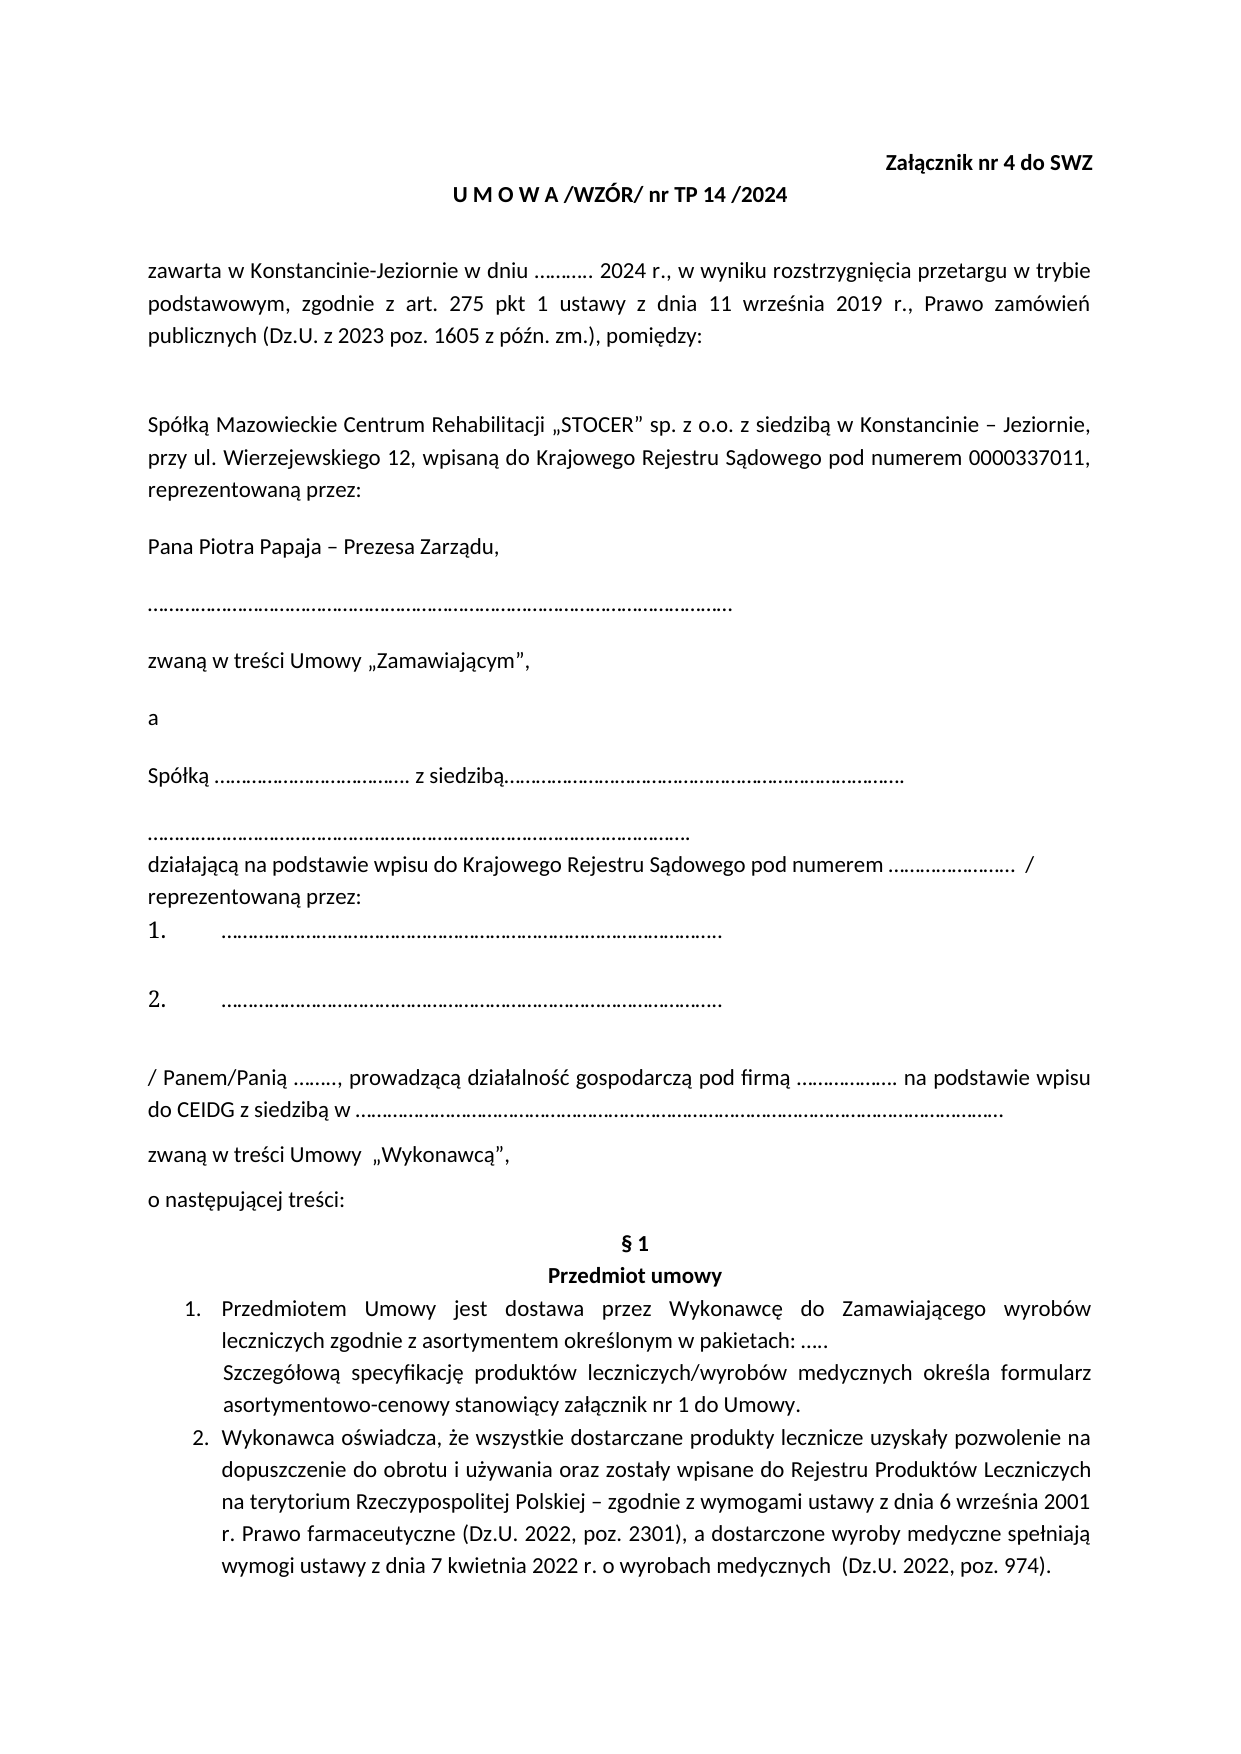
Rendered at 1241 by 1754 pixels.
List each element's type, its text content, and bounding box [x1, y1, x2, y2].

text Pana Piotra Papaja – Prezesa Zarządu, [148, 532, 1093, 560]
text o następującej treści: [148, 1185, 1093, 1213]
text ………………………………………………………………………………………………… [148, 589, 1093, 617]
text …………………………………………………………………………………………. [148, 818, 1093, 846]
text działającą na podstawie wpisu do Krajowego Rejestru Sądowego pod numerem …………………… / [148, 850, 1093, 878]
text Załącznik nr 4 do SWZ [148, 148, 1093, 176]
text Spółką Mazowieckie Centrum Rehabilitacji „STOCER” sp. z o.o. z siedzibą w Konstancinie – Jeziornie, przy ul. Wierzejewskiego 12, wpisaną do Krajowego Rejestru Sądowego pod numerem 0000337011, reprezentowaną przez: [148, 410, 1093, 503]
list ………………………………………………………………………………….. [148, 983, 1093, 1014]
text Spółką ………………………………. z siedzibą…………………………………………………………………. [148, 761, 1093, 789]
text zwaną w treści Umowy „Wykonawcą”, [148, 1140, 1093, 1168]
text Szczegółową specyfikację produktów leczniczych/wyrobów medycznych określa formularz asortymentowo-cenowy stanowiący załącznik nr 1 do Umowy. [223, 1358, 1093, 1418]
text zwaną w treści Umowy „Zamawiającym”, [148, 646, 1093, 674]
text a [148, 703, 1093, 732]
list Wykonawca oświadcza, że wszystkie dostarczane produkty lecznicze uzyskały pozwolenie na dopuszczenie do obrotu i używania oraz zostały wpisane do Rejestru Produktów Leczniczych na terytorium Rzeczypospolitej Polskiej – zgodnie z wymogami ustawy z dnia 6 września 2001 r. Prawo farmaceutyczne (Dz.U. 2022, poz. 2301), a dostarczone wyroby medyczne spełniają wymogi ustawy z dnia 7 kwietnia 2022 r. o wyrobach medycznych (Dz.U. 2022, poz. 974). [192, 1423, 1093, 1579]
text reprezentowaną przez: [148, 882, 1093, 910]
text zawarta w Konstancinie-Jeziornie w dniu ……….. 2024 r., w wyniku rozstrzygnięcia przetargu w trybie podstawowym, zgodnie z art. 275 pkt 1 ustawy z dnia 11 września 2019 r., Prawo zamówień publicznych (Dz.U. z 2023 poz. 1605 z późn. zm.), pomiędzy: [148, 257, 1093, 349]
text Przedmiot umowy [177, 1262, 1093, 1290]
list ………………………………………………………………………………….. [148, 914, 1093, 946]
list Przedmiotem Umowy jest dostawa przez Wykonawcę do Zamawiającego wyrobów leczniczych zgodnie z asortymentem określonym w pakietach: ….. [184, 1294, 1093, 1354]
text § 1 [177, 1229, 1093, 1257]
text U M O W A /WZÓR/ nr TP 14 /2024 [148, 180, 1093, 208]
text / Panem/Panią …….., prowadzącą działalność gospodarczą pod firmą ………………. na podstawie wpisu do CEIDG z siedzibą w …………………………………………………………………………………………………………… [148, 1063, 1093, 1123]
